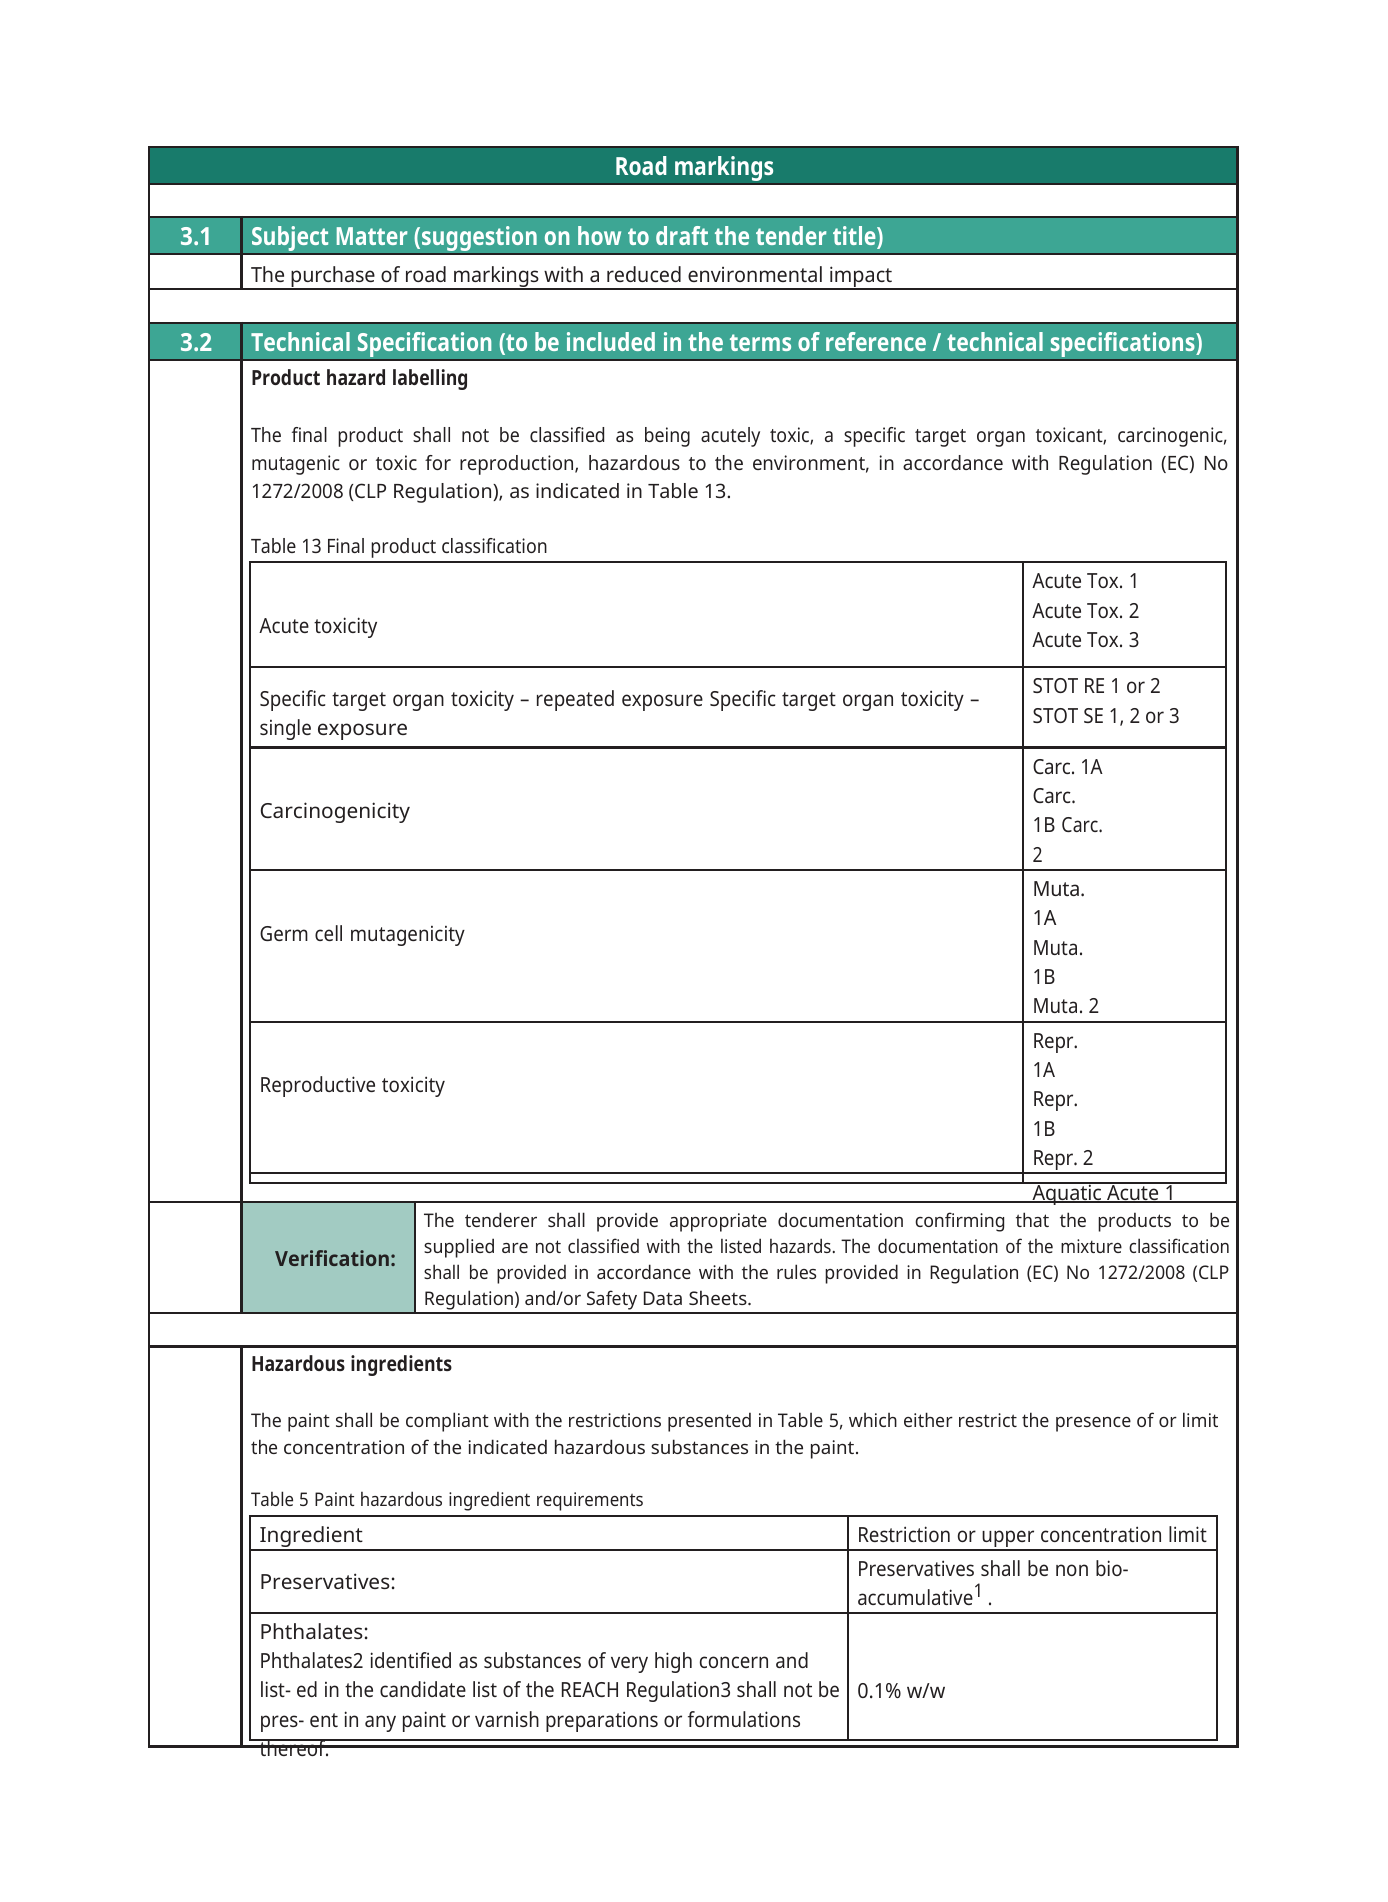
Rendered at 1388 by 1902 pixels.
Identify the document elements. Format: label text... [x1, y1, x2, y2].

table_cell Verification: [243, 1203, 414, 1312]
table_cell Subject Matter (suggestion on how to draft the tender title) [243, 218, 1236, 253]
table_cell [150, 1203, 240, 1312]
table_cell [150, 185, 1236, 216]
table_cell 3.1 [150, 218, 240, 253]
table_cell The purchase of road markings with a reduced environmental impact [243, 255, 1236, 288]
table_cell [150, 361, 240, 1201]
table_cell Technical Specification (to be included in the terms of reference / technical specifications) [243, 324, 1236, 359]
table_header Road markings [150, 148, 1236, 183]
table_cell The tenderer shall provide appropriate documentation confirming that the products to be supplied are not classified with the listed hazards. The documentation of the mixture classification shall be provided in accordance with the rules provided in Regulation (EC) No 1272/2008 (CLP Regulation) and/or Safety Data Sheets. [416, 1203, 1236, 1312]
table_cell [150, 255, 240, 288]
table_cell [150, 1314, 1236, 1345]
table_cell [150, 290, 1236, 322]
table_cell Hazardous ingredients The paint shall be compliant with the restrictions presented in Table 5, which either restrict the presence of or limit the concentration of the indicated hazardous substances in the paint. Table 5 Paint hazardous ingredient requirements [243, 1348, 1236, 1745]
table_cell [150, 1348, 240, 1745]
table_cell Product hazard labelling The final product shall not be classified as being acutely toxic, a specific target organ toxicant, carcinogenic, mutagenic or toxic for reproduction, hazardous to the environment, in accordance with Regulation (EC) No 1272/2008 (CLP Regulation), as indicated in Table 13. Table 13 Final product classification [243, 361, 1236, 1201]
table_cell 3.2 [150, 324, 240, 359]
